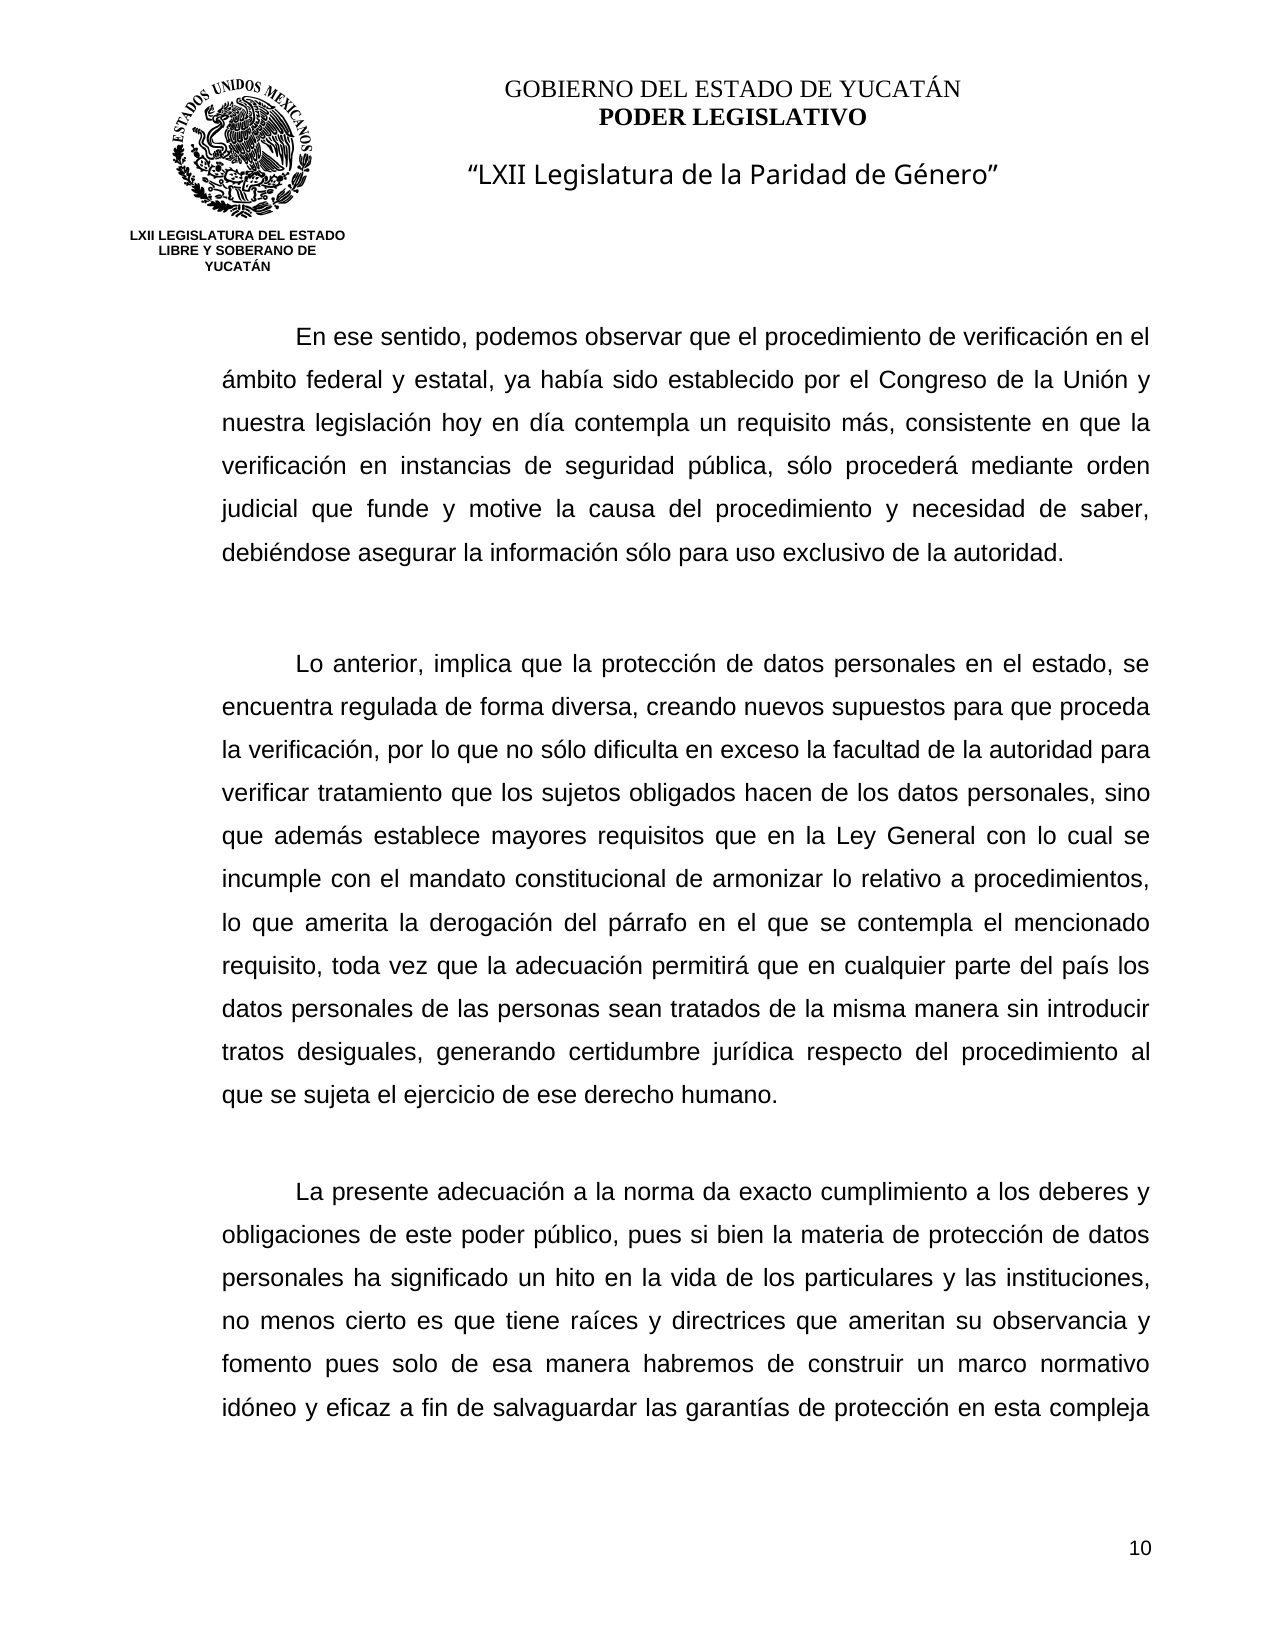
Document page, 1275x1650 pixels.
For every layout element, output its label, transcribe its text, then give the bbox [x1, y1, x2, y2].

text Lo anterior, implica que la protección de datos personales en el estado, se encuentra regulada de forma diversa, creando nuevos supuestos para que proceda la verificación, por lo que no sólo dificulta en exceso la facultad de la autoridad para verificar tratamiento que los sujetos obligados hacen de los datos personales, sino que además establece mayores requisitos que en la Ley General con lo cual se incumple con el mandato constitucional de armonizar lo relativo a procedimientos, lo que amerita la derogación del párrafo en el que se contempla el mencionado requisito, toda vez que la adecuación permitirá que en cualquier parte del país los datos personales de las personas sean tratados de la misma manera sin introducir tratos desiguales, generando certidumbre jurídica respecto del procedimiento al que se sujeta el ejercicio de ese derecho humano. [222, 649, 1152, 1109]
picture [138, 45, 346, 252]
text En ese sentido, podemos observar que el procedimiento de verificación en el ámbito federal y estatal, ya había sido establecido por el Congreso de la Unión y nuestra legislación hoy en día contempla un requisito más, consistente en que la verificación en instancias de seguridad pública, sólo procederá mediante orden judicial que funde y motive la causa del procedimiento y necesidad de saber, debiéndose asegurar la información sólo para uso exclusivo de la autoridad. [222, 322, 1152, 566]
